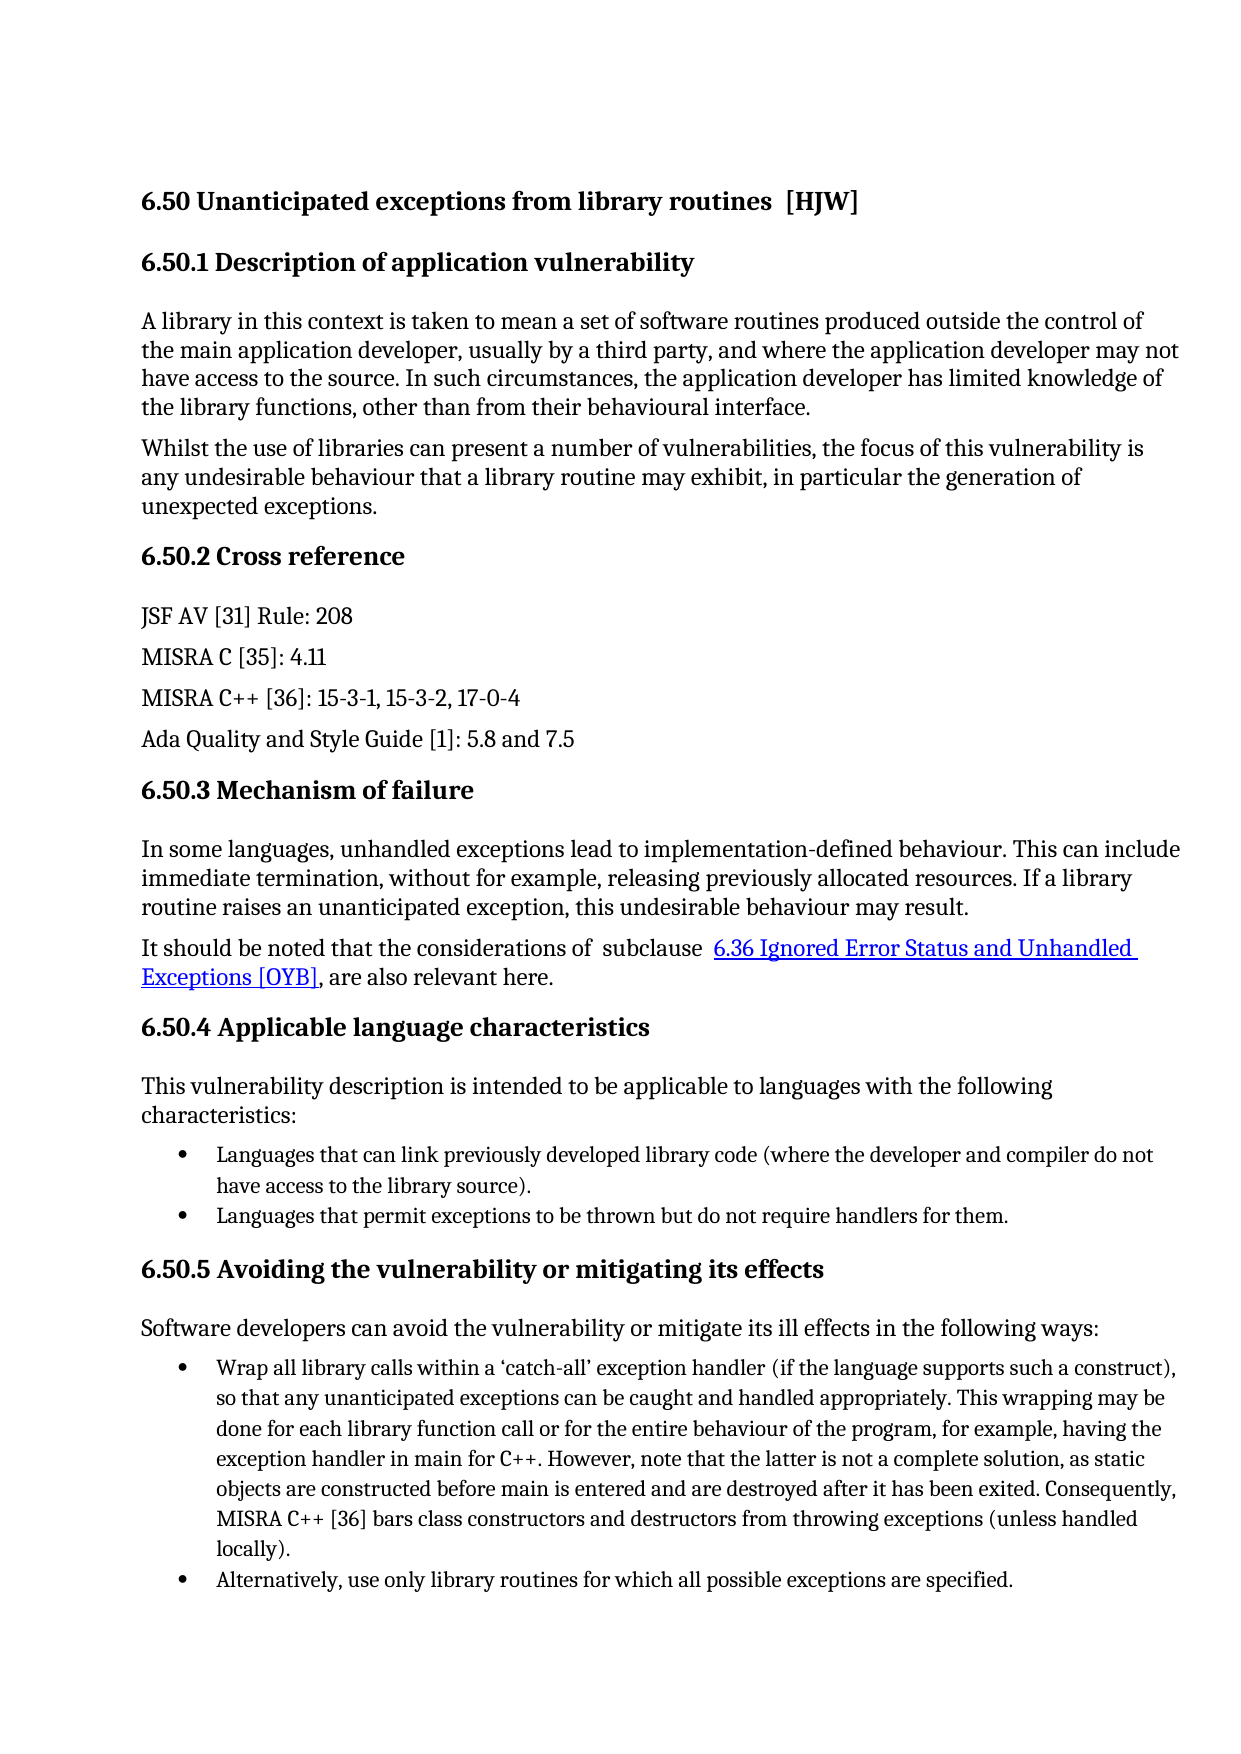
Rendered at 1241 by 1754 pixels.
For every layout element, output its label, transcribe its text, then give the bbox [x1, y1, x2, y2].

text It should be noted that the considerations of subclause 6.36 Ignored Error Status and Unhandled Exceptions [OYB], are also relevant here. [141, 934, 1182, 991]
list Languages that permit exceptions to be thrown but do not require handlers for them. [178, 1203, 1182, 1229]
subtitle 6.50.2 Cross reference [141, 541, 1182, 573]
subtitle 6.50.3 Mechanism of failure [141, 775, 1182, 806]
text This vulnerability description is intended to be applicable to languages with the following characteristics: [141, 1072, 1182, 1130]
list Languages that can link previously developed library code (where the developer and compiler do not have access to the library source). [178, 1142, 1182, 1199]
subtitle 6.50 Unanticipated exceptions from library routines [HJW] [141, 186, 1182, 217]
text In some languages, unhandled exceptions lead to implementation-defined behaviour. This can include immediate termination, without for example, releasing previously allocated resources. If a library routine raises an unanticipated exception, this undesirable behaviour may result. [141, 835, 1182, 921]
text MISRA C [35]: 4.11 [141, 643, 1182, 672]
text MISRA C++ [36]: 15-3-1, 15-3-2, 17-0-4 [141, 684, 1182, 713]
text Ada Quality and Style Guide [1]: 5.8 and 7.5 [141, 725, 1182, 754]
text JSF AV [31] Rule: 208 [141, 602, 1182, 630]
list Wrap all library calls within a ‘catch-all’ exception handler (if the language supports such a construct), so that any unanticipated exceptions can be caught and handled appropriately. This wrapping may be done for each library function call or for the entire behaviour of the program, for example, having the exception handler in main for C++. However, note that the latter is not a complete solution, as static objects are constructed before main is entered and are destroyed after it has been exited. Consequently, MISRA C++ [36] bars class constructors and destructors from throwing exceptions (unless handled locally). [178, 1355, 1182, 1563]
text Whilst the use of libraries can present a number of vulnerabilities, the focus of this vulnerability is any undesirable behaviour that a library routine may exhibit, in particular the generation of unexpected exceptions. [141, 434, 1182, 521]
subtitle 6.50.4 Applicable language characteristics [141, 1012, 1182, 1043]
subtitle 6.50.1 Description of application vulnerability [141, 247, 1182, 278]
text A library in this context is taken to mean a set of software routines produced outside the control of the main application developer, usually by a third party, and where the application developer may not have access to the source. In such circumstances, the application developer has limited knowledge of the library functions, other than from their behavioural interface. [141, 307, 1182, 422]
subtitle 6.50.5 Avoiding the vulnerability or mitigating its effects [141, 1254, 1182, 1285]
text Software developers can avoid the vulnerability or mitigate its ill effects in the following ways: [141, 1314, 1182, 1342]
list Alternatively, use only library routines for which all possible exceptions are specified. [178, 1566, 1182, 1593]
